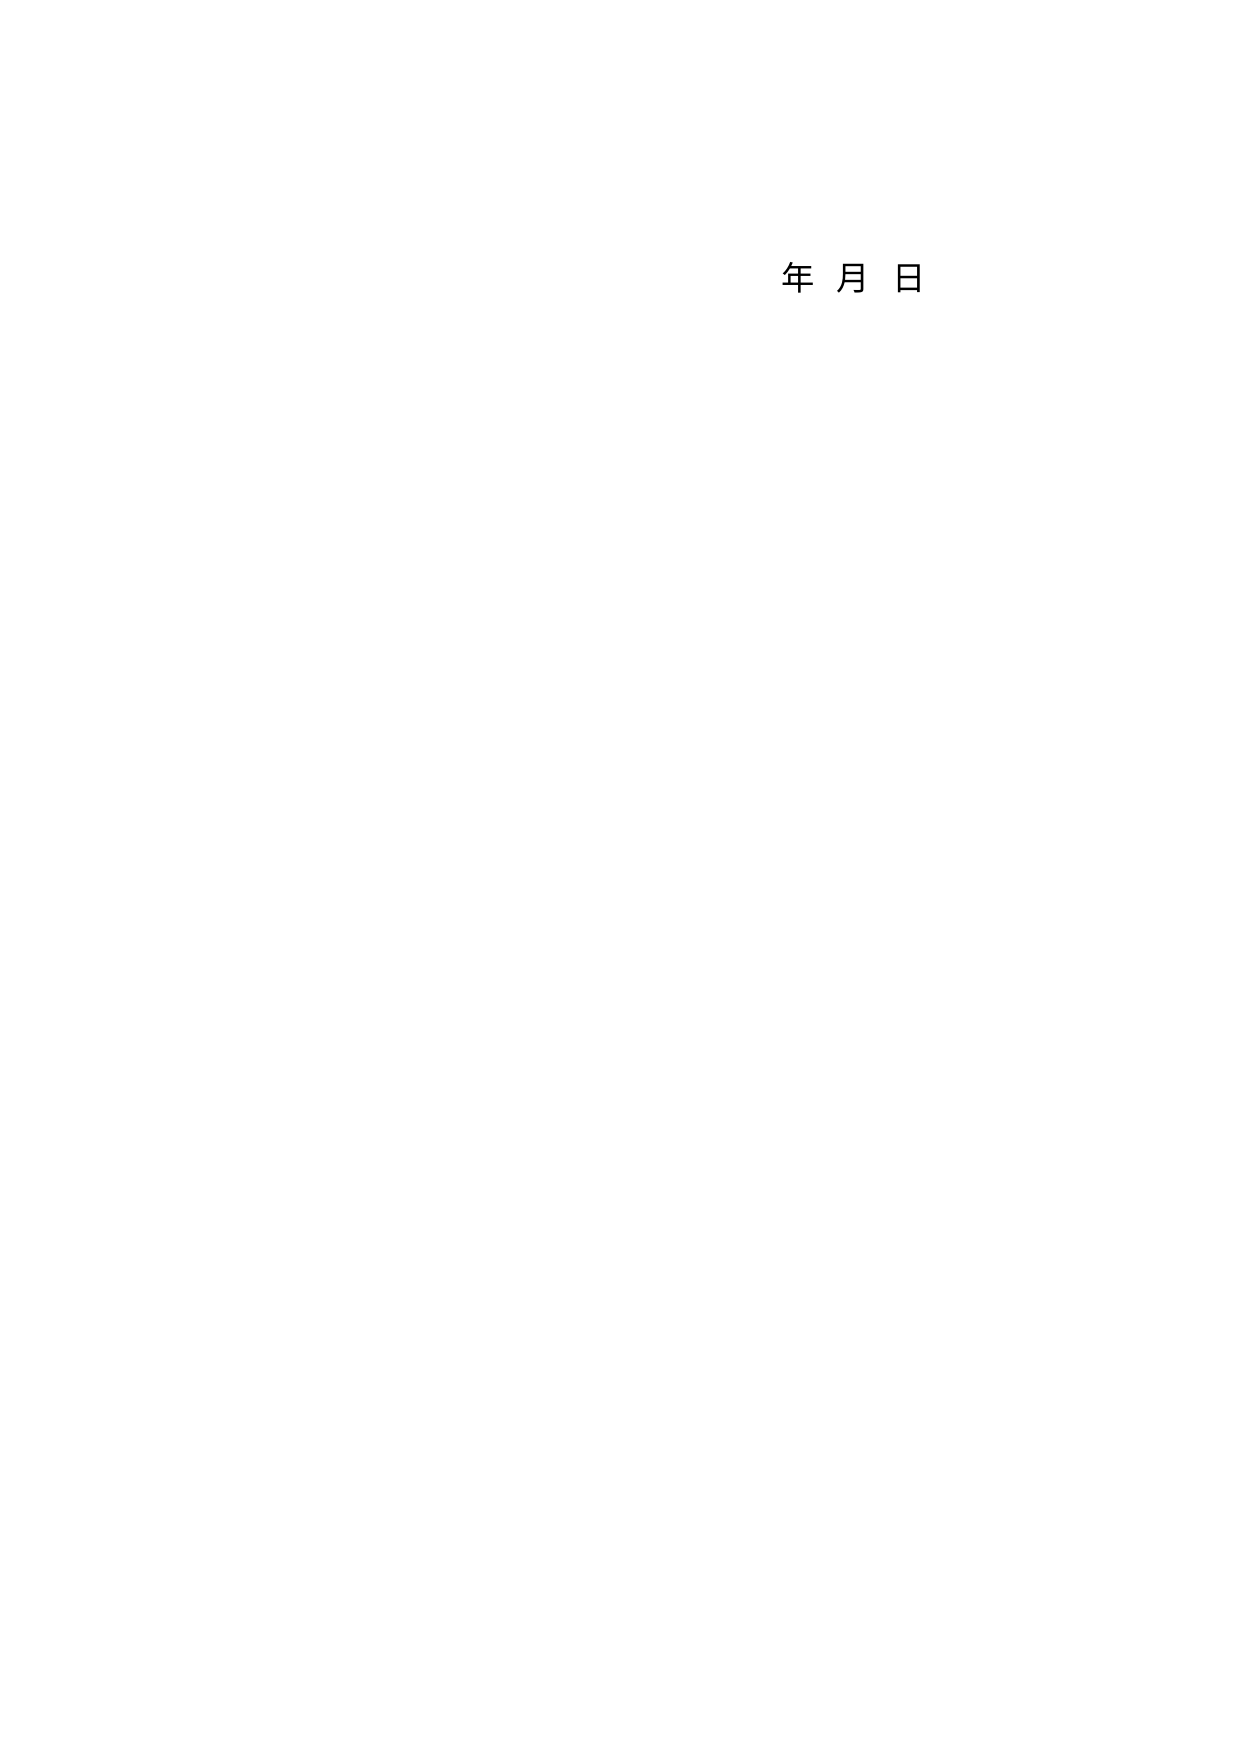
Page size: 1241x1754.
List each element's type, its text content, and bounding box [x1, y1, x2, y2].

text 年 月 日 [148, 243, 1093, 308]
